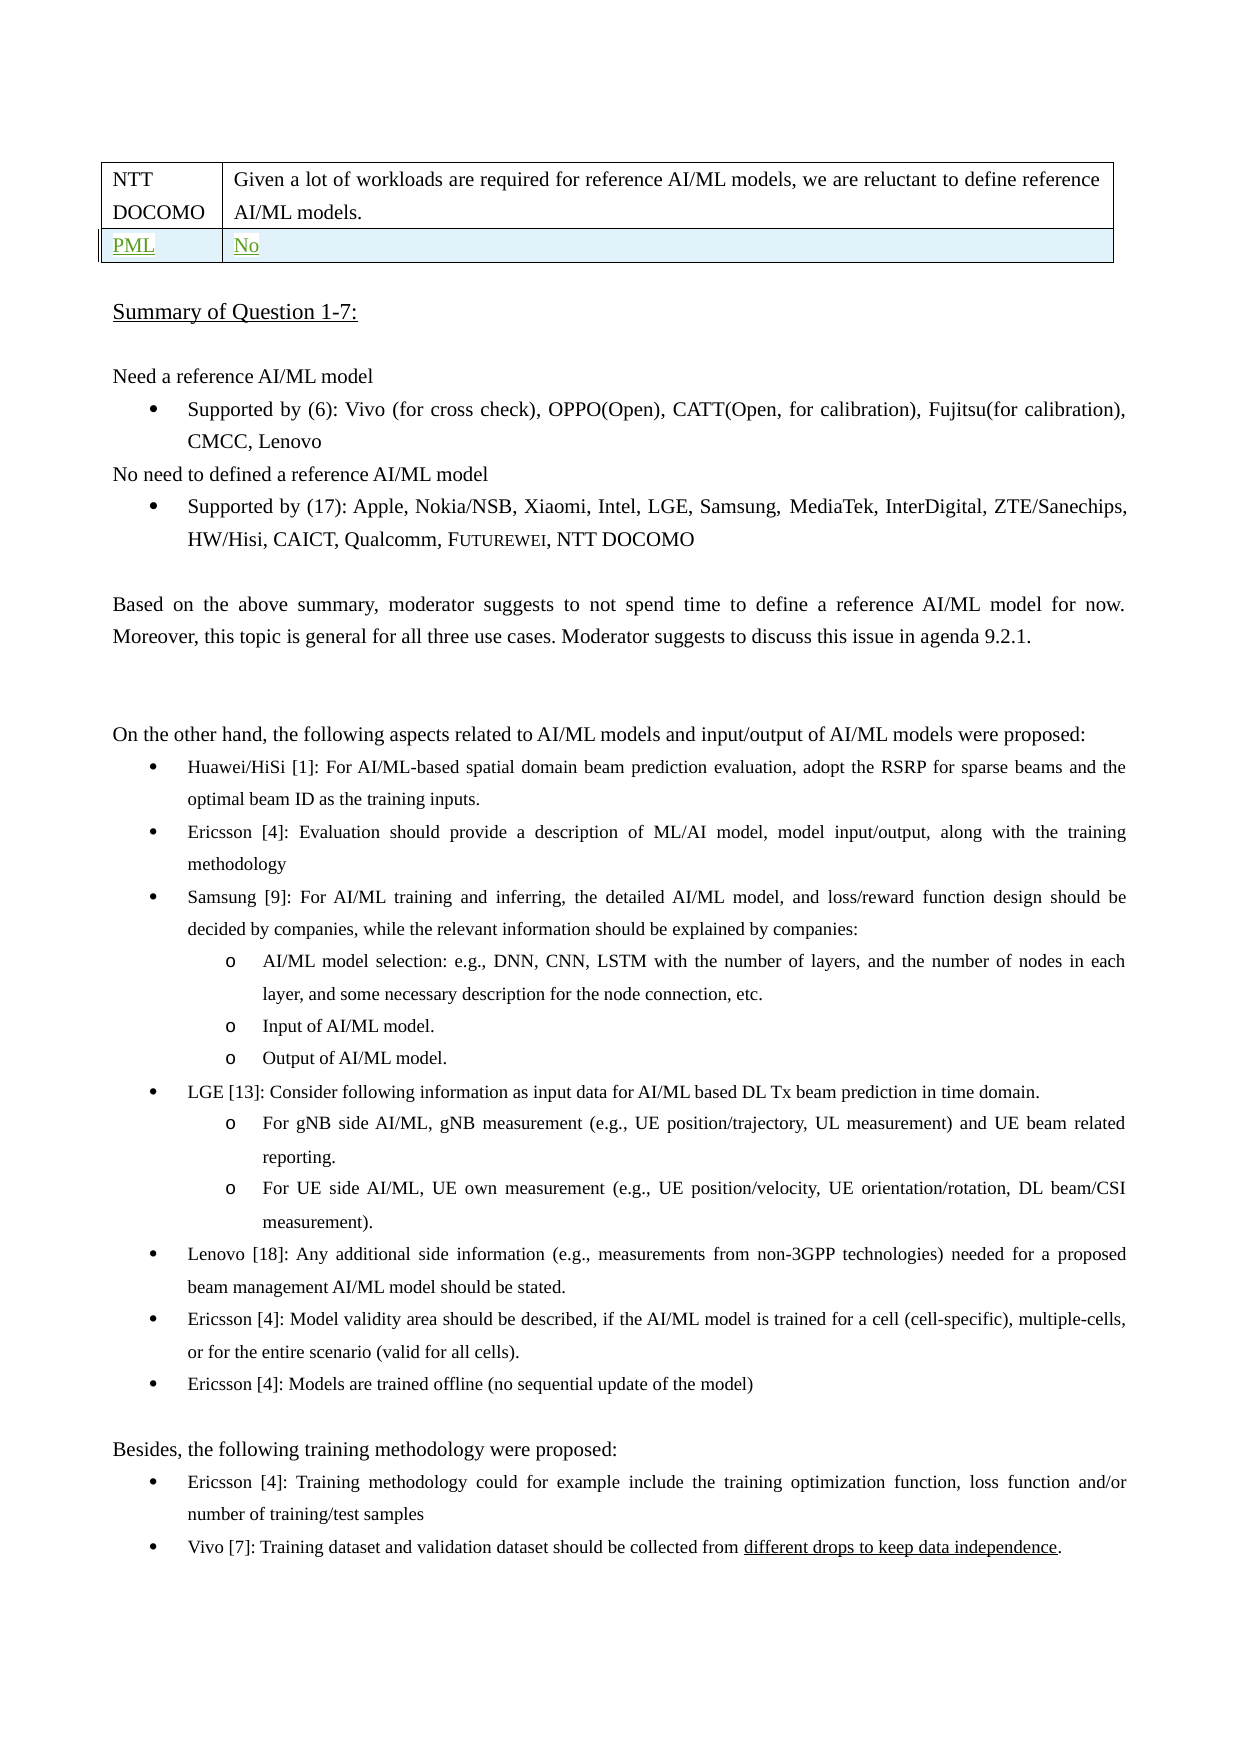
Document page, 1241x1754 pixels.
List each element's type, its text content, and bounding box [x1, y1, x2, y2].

list Supported by (17): Apple, Nokia/NSB, Xiaomi, Intel, LGE, Samsung, MediaTek, InterDigital, ZTE/Sanechips, HW/Hisi, CAICT, Qualcomm, Futurewei, NTT DOCOMO [150, 490, 1128, 555]
text Need a reference AI/ML model [112, 360, 1128, 393]
list Ericsson [4]: Training methodology could for example include the training optimization function, loss function and/or number of training/test samples [150, 1465, 1128, 1530]
text Summary of Question 1-7: [112, 295, 1128, 328]
list Ericsson [4]: Evaluation should provide a description of ML/AI model, model input/output, along with the training methodology [150, 815, 1128, 880]
list Samsung [9]: For AI/ML training and inferring, the detailed AI/ML model, and loss/reward function design should be decided by companies, while the relevant information should be explained by companies: [150, 880, 1128, 945]
text Besides, the following training methodology were proposed: [112, 1433, 1128, 1465]
list Huawei/HiSi [1]: For AI/ML-based spatial domain beam prediction evaluation, adopt the RSRP for sparse beams and the optimal beam ID as the training inputs. [150, 750, 1128, 815]
list Input of AI/ML model. [225, 1010, 1128, 1043]
list LGE [13]: Consider following information as input data for AI/ML based DL Tx beam prediction in time domain. [150, 1075, 1128, 1108]
text No need to defined a reference AI/ML model [112, 458, 1128, 490]
table_cell NTT DOCOMO [102, 163, 222, 228]
list Supported by (6): Vivo (for cross check), OPPO(Open), CATT(Open, for calibration), Fujitsu(for calibration), CMCC, Lenovo [150, 393, 1128, 458]
list For UE side AI/ML, UE own measurement (e.g., UE position/velocity, UE orientation/rotation, DL beam/CSI measurement). [225, 1173, 1128, 1238]
list For gNB side AI/ML, gNB measurement (e.g., UE position/trajectory, UL measurement) and UE beam related reporting. [225, 1108, 1128, 1173]
text Based on the above summary, moderator suggests to not spend time to define a reference AI/ML model for now. Moreover, this topic is general for all three use cases. Moderator suggests to discuss this issue in agenda 9.2.1. [112, 588, 1128, 653]
list AI/ML model selection: e.g., DNN, CNN, LSTM with the number of layers, and the number of nodes in each layer, and some necessary description for the node connection, etc. [225, 945, 1128, 1010]
list Lenovo [18]: Any additional side information (e.g., measurements from non-3GPP technologies) needed for a proposed beam management AI/ML model should be stated. [150, 1238, 1128, 1303]
list Output of AI/ML model. [225, 1043, 1128, 1075]
list Vivo [7]: Training dataset and validation dataset should be collected from different drops to keep data independence. [150, 1530, 1128, 1563]
list Ericsson [4]: Model validity area should be described, if the AI/ML model is trained for a cell (cell-specific), multiple-cells, or for the entire scenario (valid for all cells). [150, 1303, 1128, 1368]
table_cell Given a lot of workloads are required for reference AI/ML models, we are reluctant to define reference AI/ML models. [223, 163, 1113, 228]
list Ericsson [4]: Models are trained offline (no sequential update of the model) [150, 1368, 1128, 1400]
text On the other hand, the following aspects related to AI/ML models and input/output of AI/ML models were proposed: [112, 718, 1128, 750]
